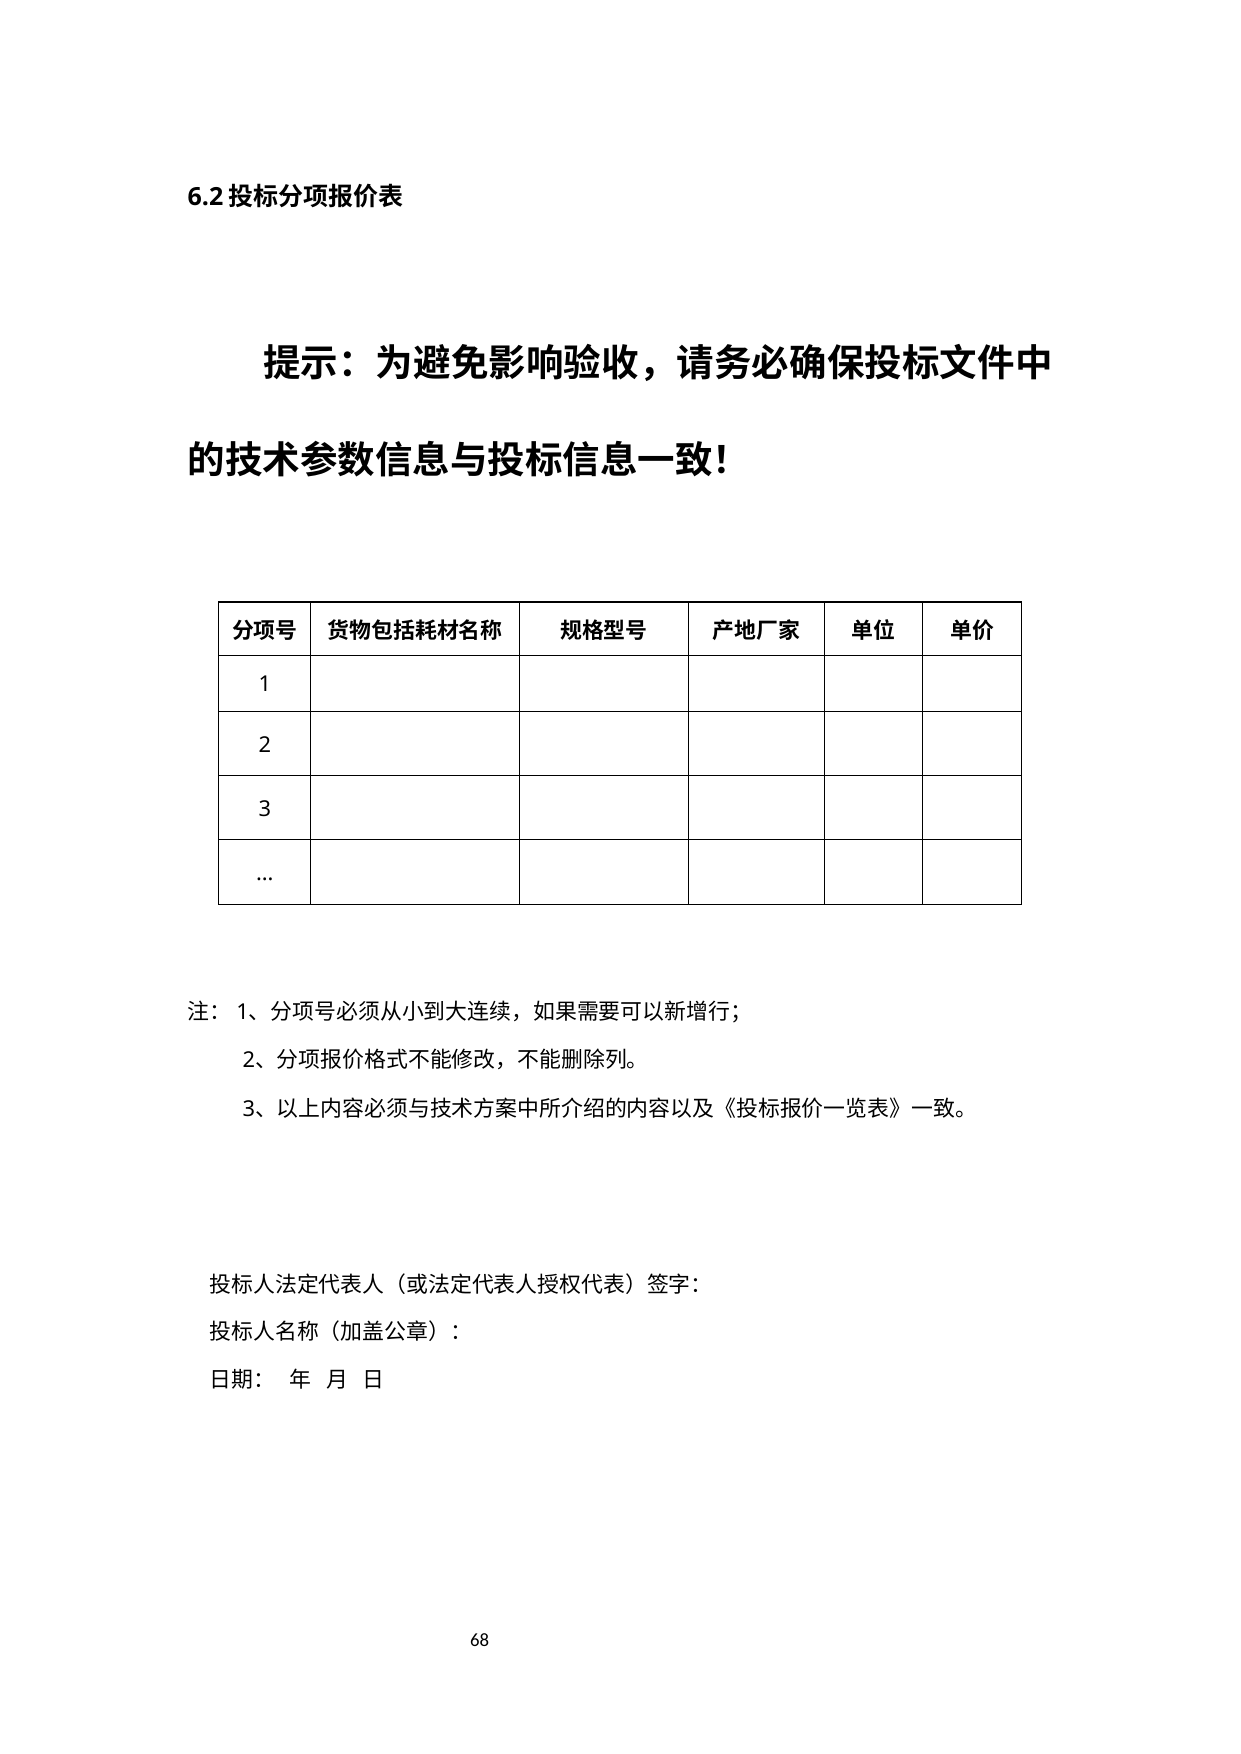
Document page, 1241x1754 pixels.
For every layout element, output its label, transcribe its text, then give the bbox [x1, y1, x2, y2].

table_cell [825, 656, 922, 711]
table_header 产地厂家 [689, 603, 824, 654]
table_cell [923, 776, 1021, 839]
table_cell [689, 712, 824, 775]
table_cell [689, 840, 824, 903]
table_header 规格型号 [520, 603, 688, 654]
table_cell [520, 712, 688, 775]
table_cell [689, 656, 824, 711]
table_cell 3 [219, 776, 310, 839]
table_cell [311, 712, 519, 775]
table_cell [520, 840, 688, 903]
table_cell [689, 776, 824, 839]
table_cell [825, 712, 922, 775]
table_cell [311, 656, 519, 711]
table_cell ... [219, 840, 310, 903]
table_cell [520, 656, 688, 711]
table_header 单价 [923, 603, 1021, 654]
table_cell [923, 840, 1021, 903]
text 提示：为避免影响验收，请务必确保投标文件中的技术参数信息与投标信息一致！ [187, 327, 1053, 489]
table_cell [923, 656, 1021, 711]
table_cell [311, 776, 519, 839]
table_cell [311, 840, 519, 903]
text 日期： 年 月 日 [187, 1362, 1053, 1393]
table_header 分项号 [219, 603, 310, 654]
table_header 单位 [825, 603, 922, 654]
table_cell 2 [219, 712, 310, 775]
table_cell [825, 840, 922, 903]
table_cell [825, 776, 922, 839]
text 6.2投标分项报价表 [187, 162, 1053, 227]
text 投标人名称（加盖公章）： [187, 1314, 1053, 1346]
table_header 货物包括耗材名称 [311, 603, 519, 654]
text 注： 1、分项号必须从小到大连续，如果需要可以新增行； [187, 994, 1053, 1026]
table_cell [923, 712, 1021, 775]
text 投标人法定代表人（或法定代表人授权代表）签字： [187, 1267, 1053, 1298]
list 以上内容必须与技术方案中所介绍的内容以及《投标报价一览表》一致。 [242, 1091, 1053, 1123]
table_cell 1 [219, 656, 310, 711]
list 分项报价格式不能修改，不能删除列。 [242, 1042, 1053, 1075]
table_cell [520, 776, 688, 839]
